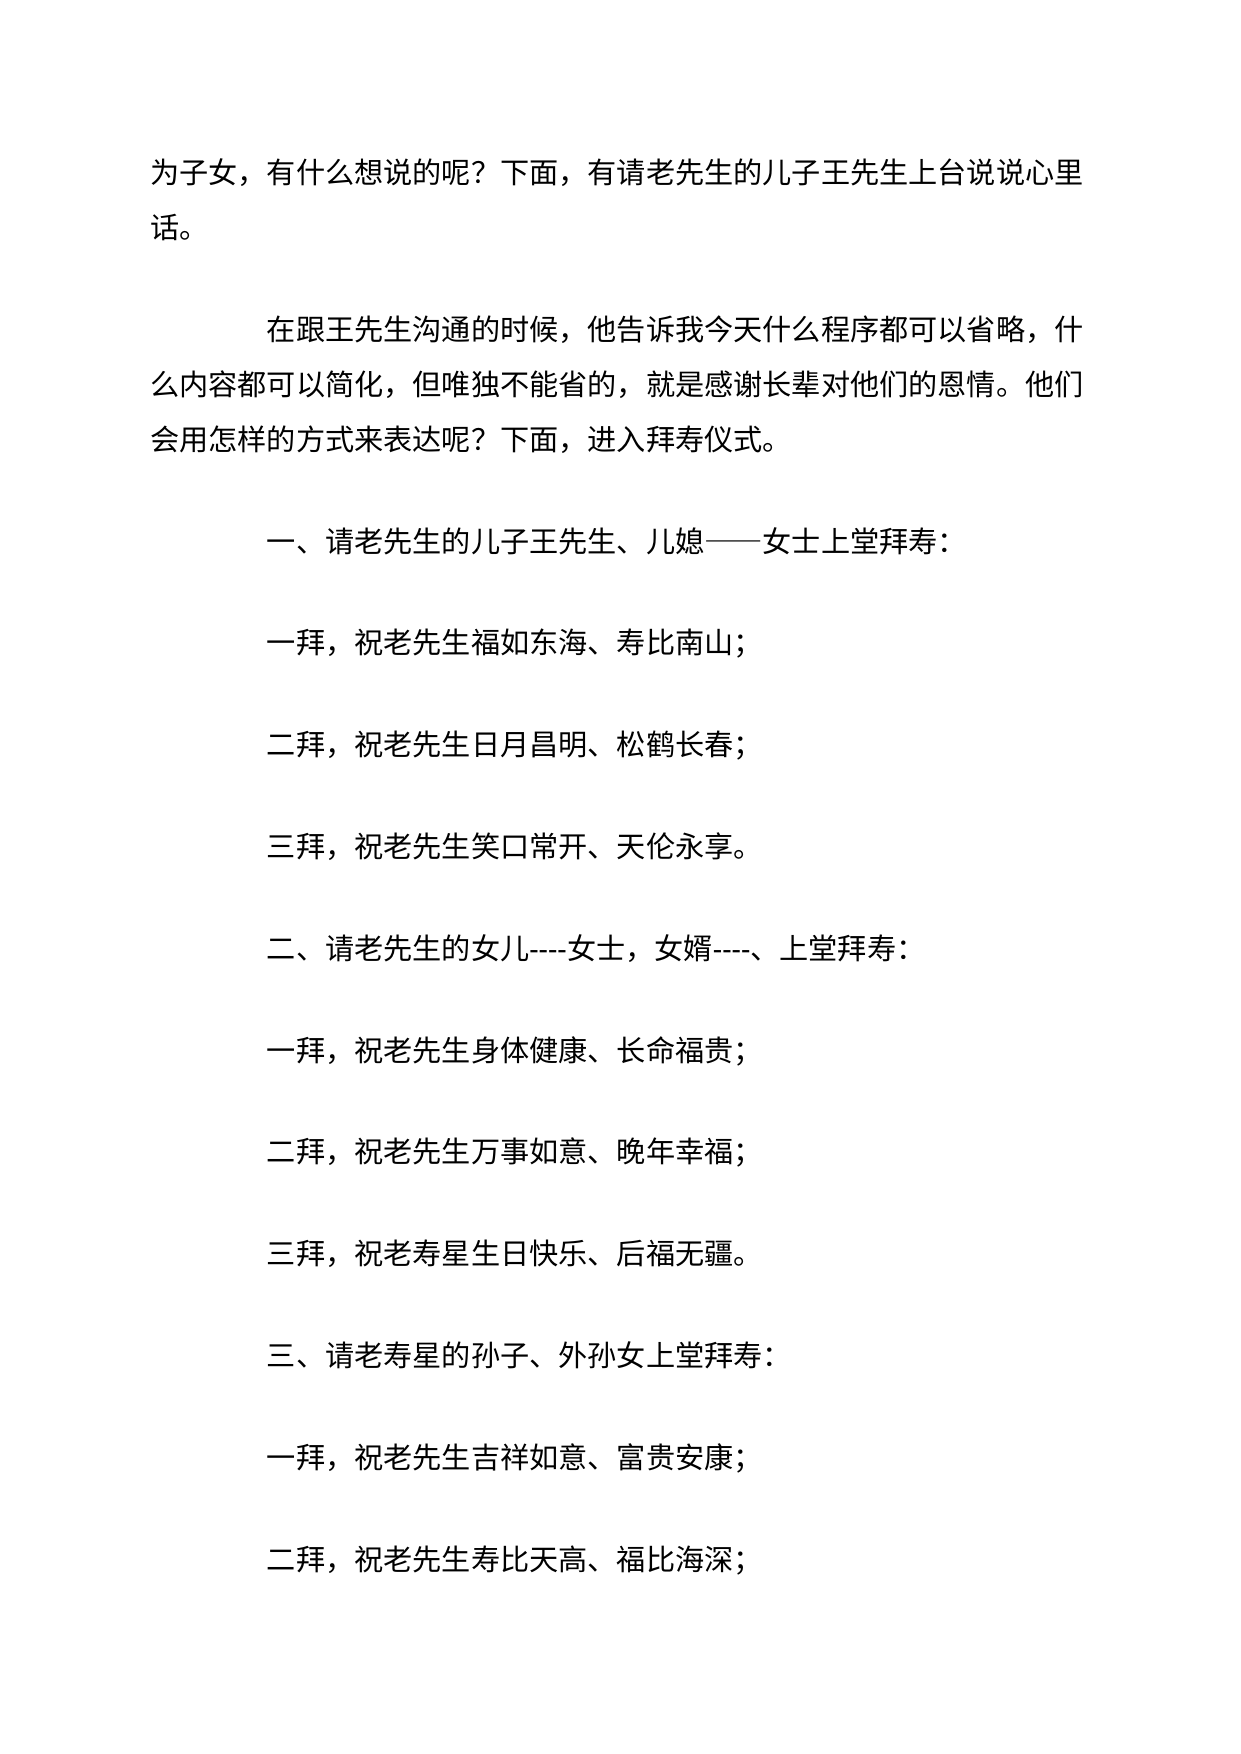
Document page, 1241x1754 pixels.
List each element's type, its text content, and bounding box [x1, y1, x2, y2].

text 三拜，祝老先生笑口常开、天伦永享。 [150, 823, 1090, 866]
text 二拜，祝老先生日月昌明、松鹤长春； [150, 722, 1090, 764]
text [150, 150, 1090, 247]
text 三、请老寿星的孙子、外孙女上堂拜寿： [150, 1333, 1090, 1375]
text 二拜，祝老先生万事如意、晚年幸福； [150, 1129, 1090, 1171]
text 三拜，祝老寿星生日快乐、后福无疆。 [150, 1231, 1090, 1273]
text 一拜，祝老先生身体健康、长命福贵； [150, 1027, 1090, 1069]
text 一、请老先生的儿子王先生、儿媳——女士上堂拜寿： [150, 518, 1090, 561]
text 在跟王先生沟通的时候，他告诉我今天什么程序都可以省略，什么内容都可以简化，但唯独不能省的，就是感谢长辈对他们的恩情。他们会用怎样的方式来表达呢？下面，进入拜寿仪式。 [150, 307, 1090, 459]
text 一拜，祝老先生吉祥如意、富贵安康； [150, 1434, 1090, 1477]
text 一拜，祝老先生福如东海、寿比南山； [150, 620, 1090, 662]
text 二、请老先生的女儿----女士，女婿----、上堂拜寿： [150, 925, 1090, 968]
text 二拜，祝老先生寿比天高、福比海深； [150, 1536, 1090, 1578]
